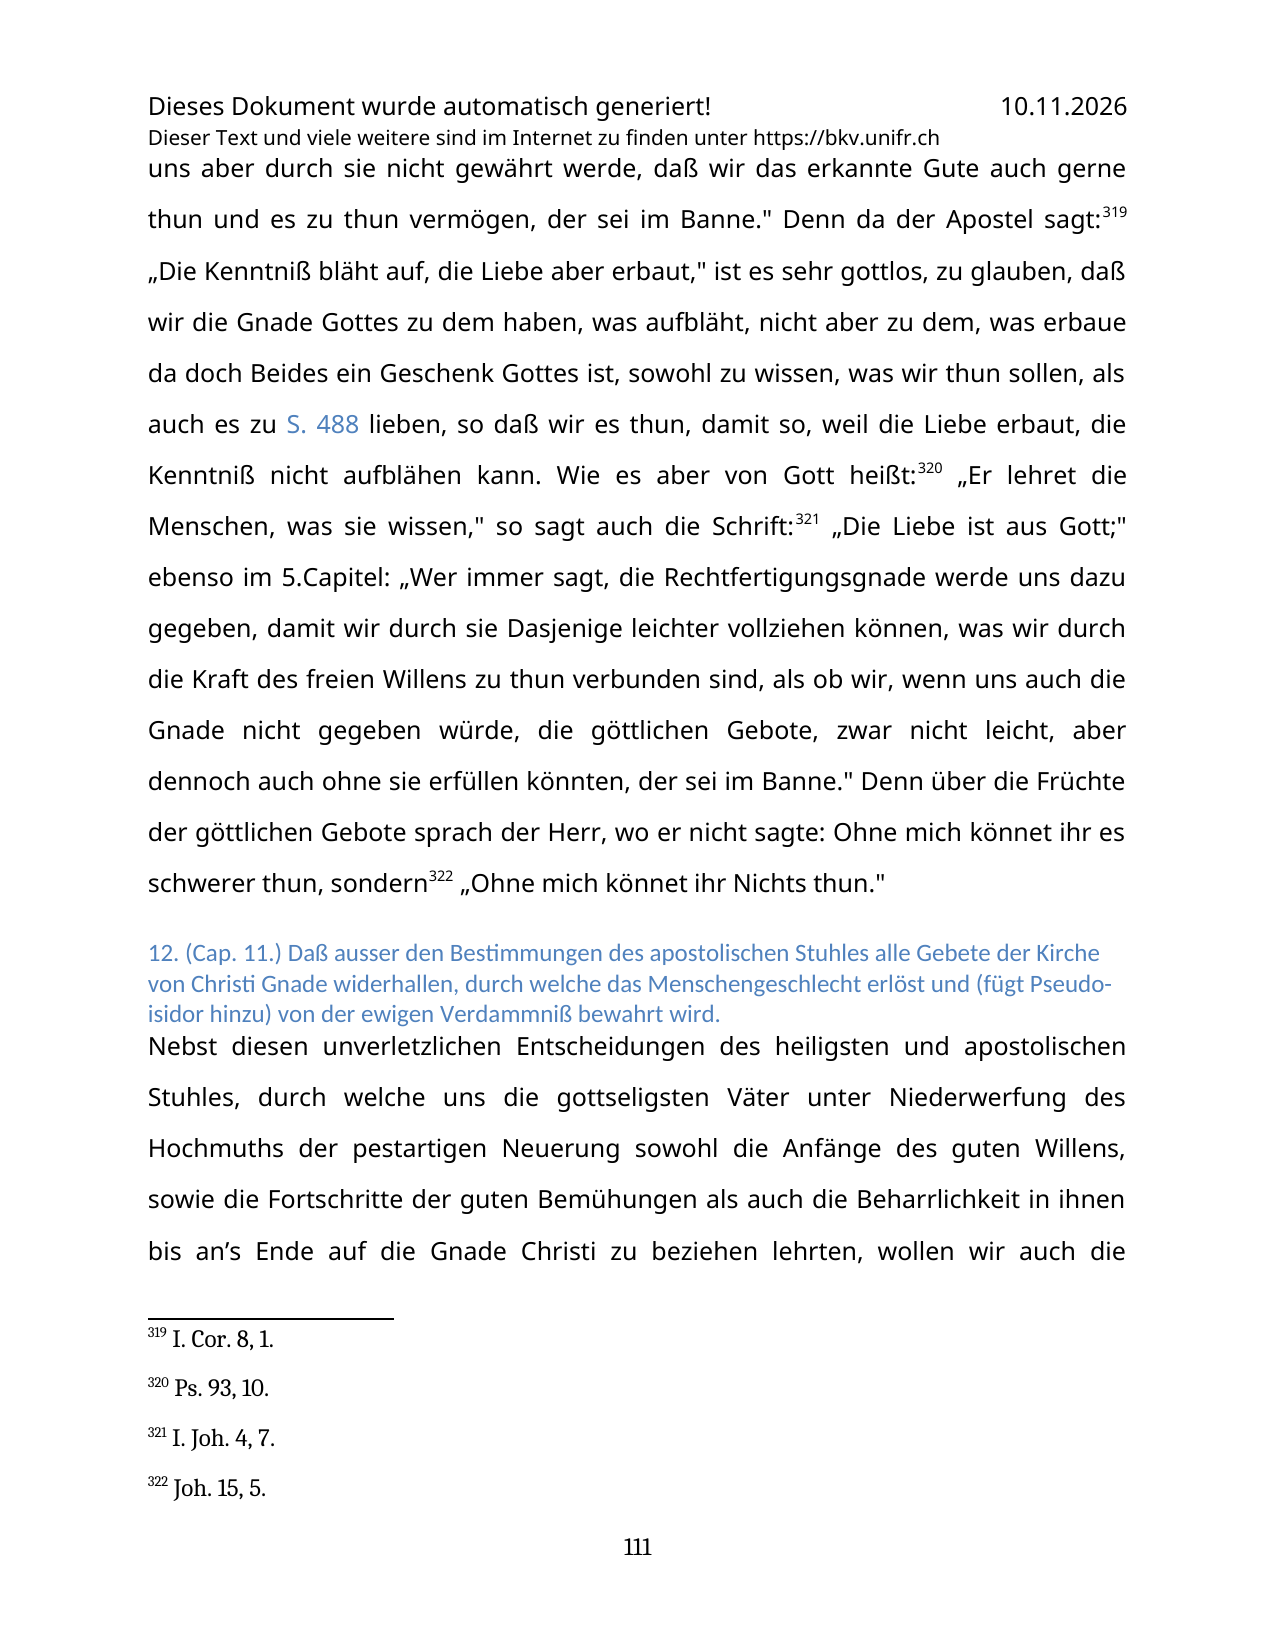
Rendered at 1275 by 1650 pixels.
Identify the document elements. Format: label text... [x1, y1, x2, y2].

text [148, 1029, 1127, 1267]
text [148, 151, 1127, 900]
subtitle 12. (Cap. 11.) Daß ausser den Bestimmungen des apostolischen Stuhles alle Gebete der Kirche von Christi Gnade widerhallen, durch welche das Menschengeschlecht erlöst und (fügt Pseudo-isidor hinzu) von der ewigen Verdammniß bewahrt wird. [148, 937, 1127, 1029]
